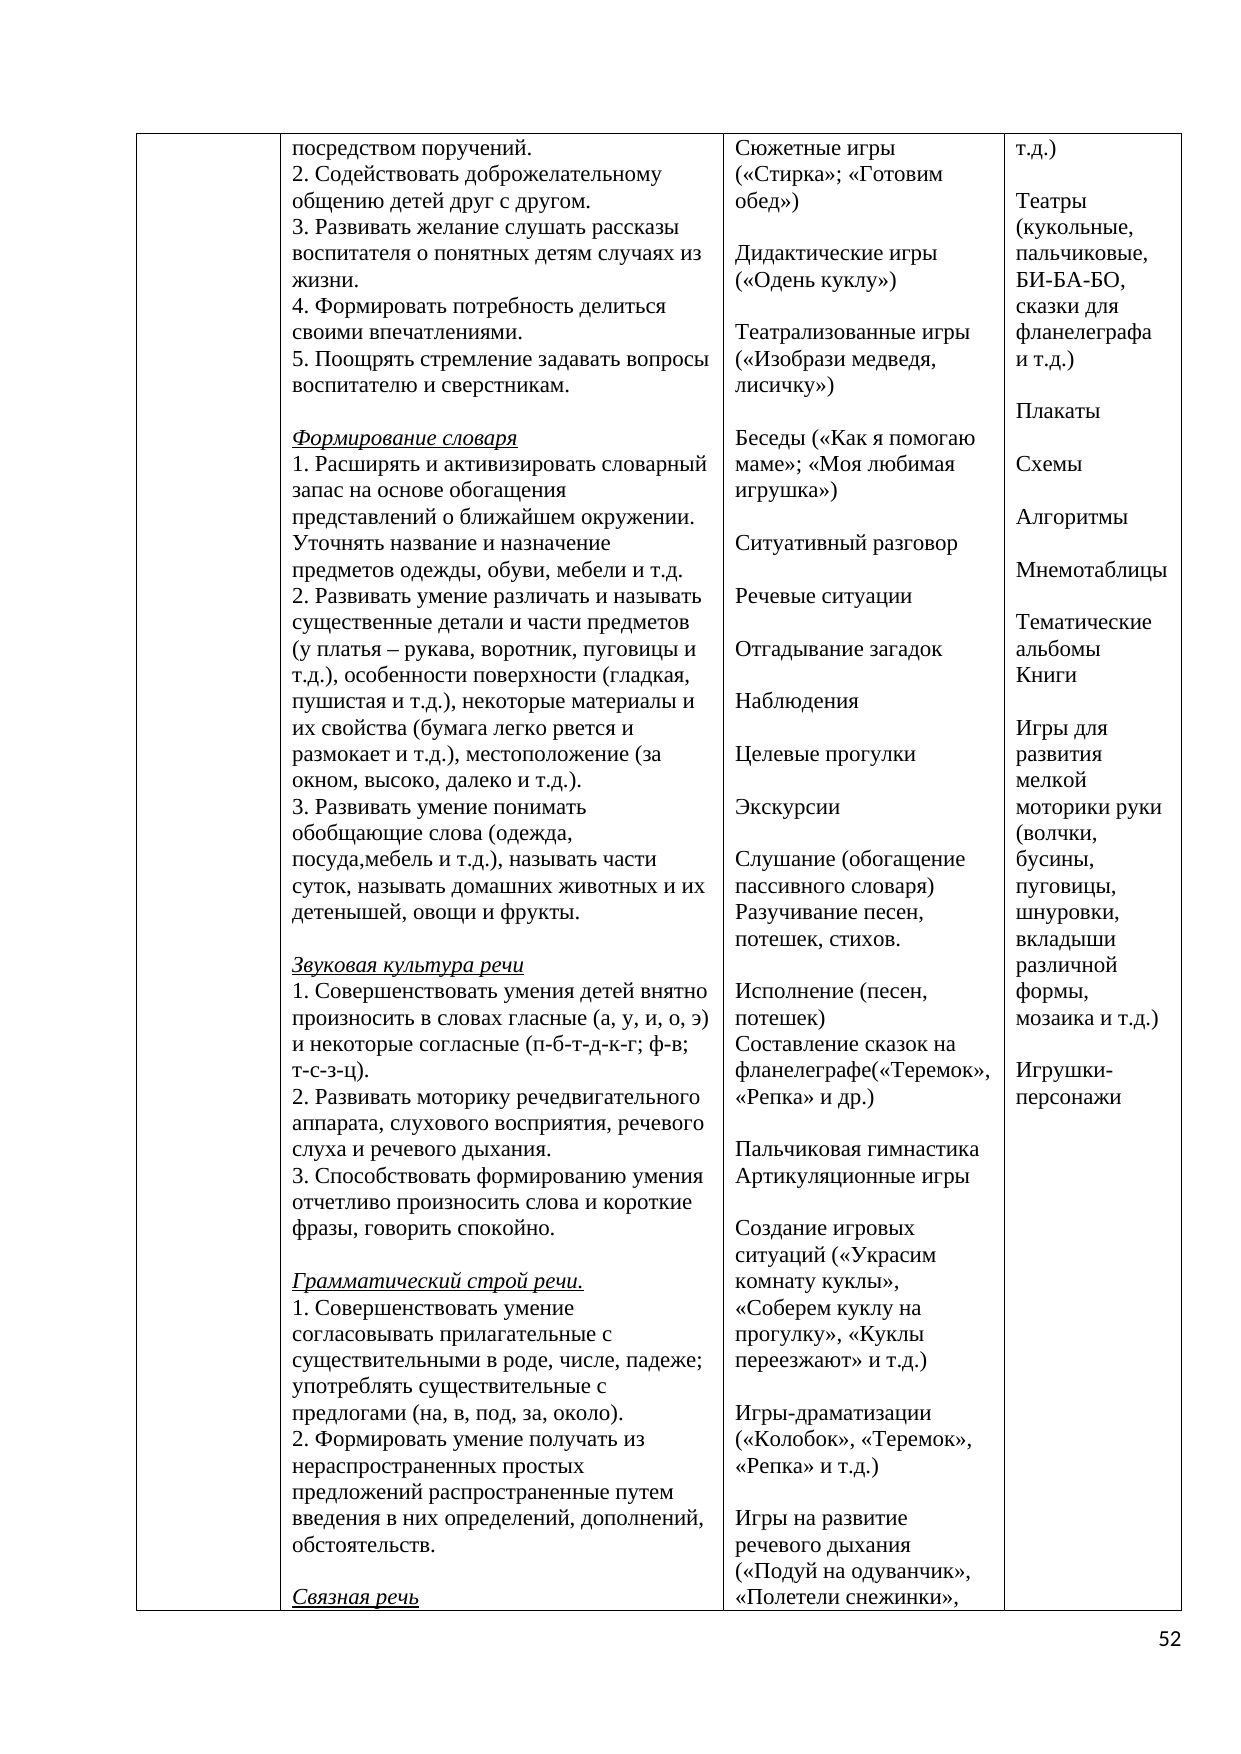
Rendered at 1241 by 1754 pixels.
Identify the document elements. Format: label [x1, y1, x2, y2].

table_cell [281, 134, 723, 1610]
table_cell [1005, 134, 1181, 1610]
table_cell [137, 134, 280, 1610]
table_cell [724, 134, 1004, 1610]
